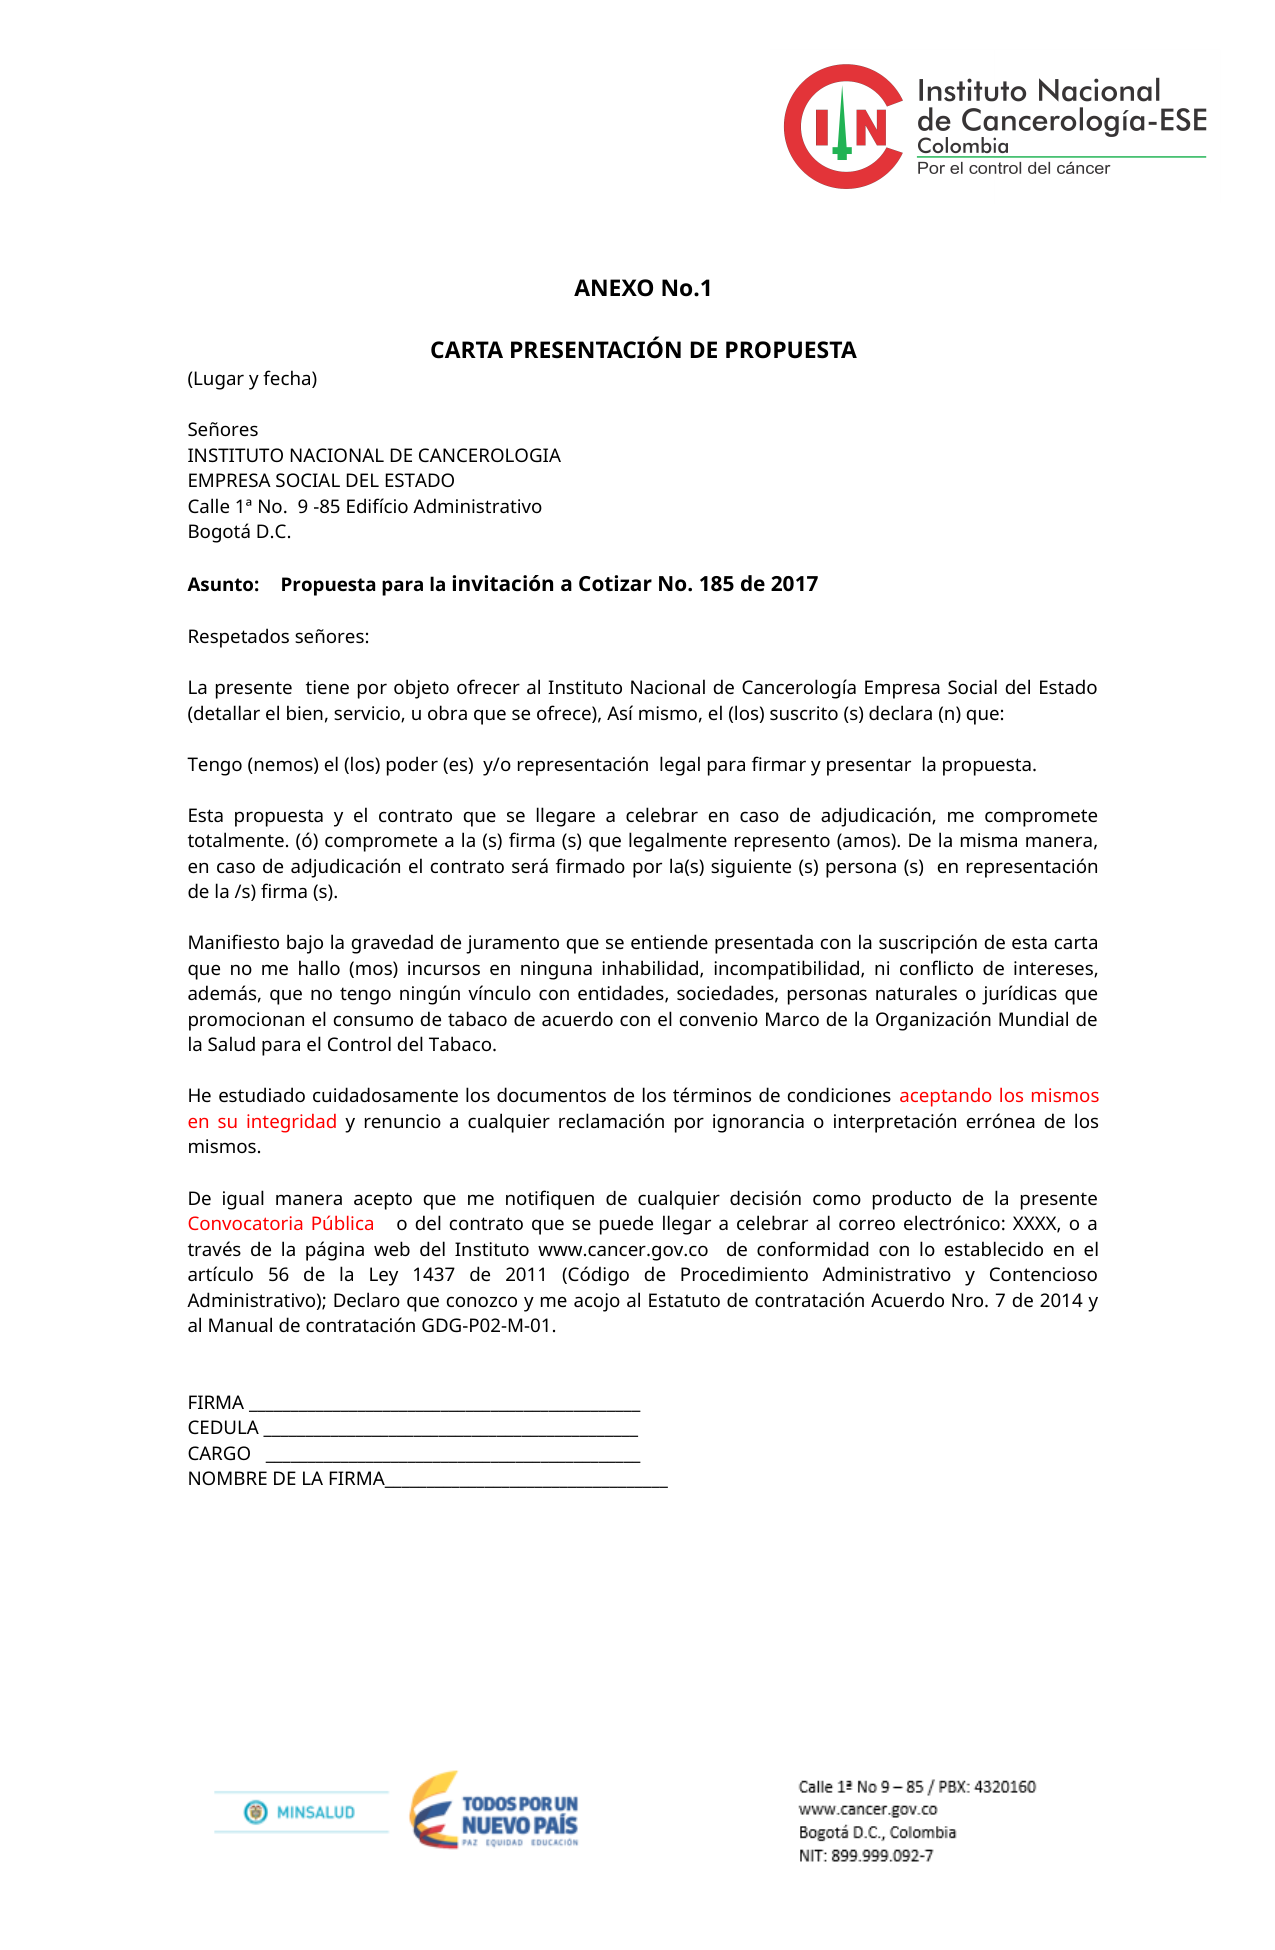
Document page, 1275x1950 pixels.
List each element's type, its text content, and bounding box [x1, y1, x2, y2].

subtitle ANEXO No.1 [187, 272, 1099, 303]
text Manifiesto bajo la gravedad de juramento que se entiende presentada con la suscripción de esta carta que no me hallo (mos) incursos en ninguna inhabilidad, incompatibilidad, ni conflicto de intereses, además, que no tengo ningún vínculo con entidades, sociedades, personas naturales o jurídicas que promocionan el consumo de tabaco de acuerdo con el convenio Marco de de para el Control del Tabaco. [187, 930, 1099, 1057]
picture [187, 1765, 1100, 1869]
text FIRMA _______________________________________________ [187, 1389, 1099, 1414]
subtitle Asunto: Propuesta para la invitación a Cotizar No. 185 de 2017 [187, 569, 1099, 598]
text Bogotá D.C. [187, 518, 1099, 544]
text De igual manera acepto que me notifiquen de cualquier decisión como producto de la presente Convocatoria Pública o del contrato que se puede llegar a celebrar al correo electrónico: XXXX, o a través de la página web del Instituto www.cancer.gov.co de conformidad con lo establecido en el artículo 56 de la Ley 1437 de 2011 (Código de Procedimiento Administrativo y Contencioso Administrativo); Declaro que conozco y me acojo al Estatuto de contratación Acuerdo Nro. 7 de 2014 y al Manual de contratación GDG-P02-M-01. [187, 1185, 1099, 1338]
text EMPRESA SOCIAL DEL ESTADO [187, 467, 1099, 493]
text He estudiado cuidadosamente los documentos de los términos de condiciones aceptando los mismos en su integridad y renuncio a cualquier reclamación por ignorancia o interpretación errónea de los mismos. [187, 1083, 1099, 1159]
text (Lugar y fecha) [187, 365, 1099, 391]
text Tengo (nemos) el (los) poder (es) y/o representación legal para firmar y presentar la propuesta. [187, 751, 1099, 777]
text Calle 1ª No. 9 -85 Edifício Administrativo [187, 493, 1099, 518]
text NOMBRE DE __________________________________ [187, 1466, 1099, 1491]
text CEDULA _____________________________________________ [187, 1414, 1099, 1440]
text Señores [187, 416, 1099, 442]
subtitle CARTA PRESENTACIÓN DE PROPUESTA [187, 334, 1099, 365]
text CARGO _____________________________________________ [187, 1440, 1099, 1466]
text INSTITUTO NACIONAL DE CANCEROLOGIA [187, 442, 1099, 467]
text Respetados señores: [187, 623, 1099, 649]
text La presente tiene por objeto ofrecer al Instituto Nacional de Cancerología Empresa Social del Estado (detallar el bien, servicio, u obra que se ofrece), Así mismo, el (los) suscrito (s) declara (n) que: [187, 674, 1099, 726]
picture [769, 49, 1221, 204]
text Esta propuesta y el contrato que se llegare a celebrar en caso de adjudicación, me compromete totalmente. (ó) compromete a la (s) firma (s) que legalmente represento (amos). De la misma manera, en caso de adjudicación el contrato será firmado por la(s) siguiente (s) persona (s) en representación de la /s) firma (s). [187, 802, 1099, 904]
